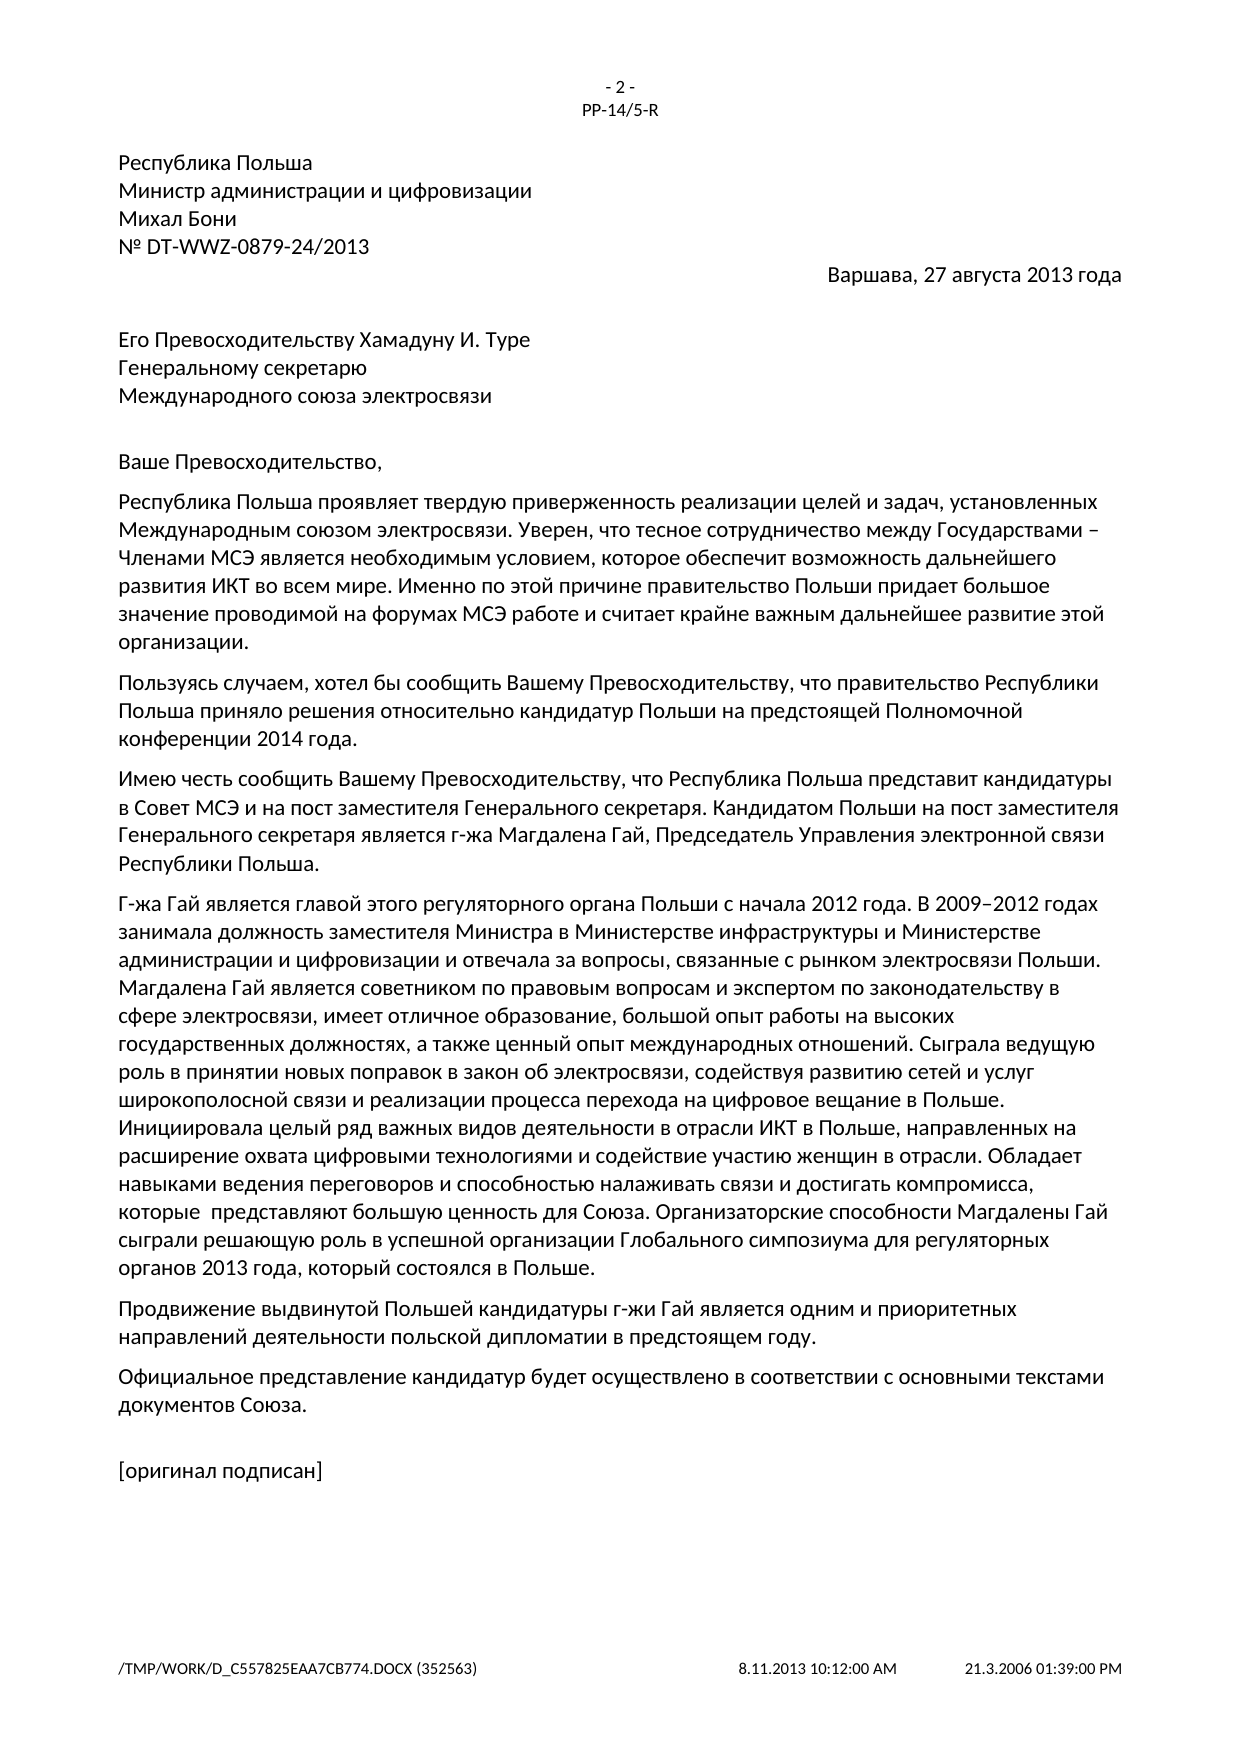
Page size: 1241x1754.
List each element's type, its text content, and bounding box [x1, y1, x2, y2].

text Имею честь сообщить Вашему Превосходительству, что Республика Польша представит кандидатуры в Совет МСЭ и на пост заместителя Генерального секретаря. Кандидатом Польши на пост заместителя Генерального секретаря является г-жа Магдалена Гай, Председатель Управления электронной связи Республики Польша. [118, 764, 1122, 877]
text Официальное представление кандидатур будет осуществлено в соответствии с основными текстами документов Союза. [118, 1362, 1122, 1418]
text Республика Польша проявляет твердую приверженность реализации целей и задач, установленных Международным союзом электросвязи. Уверен, что тесное сотрудничество между Государствами – Членами МСЭ является необходимым условием, которое обеспечит возможность дальнейшего развития ИКТ во всем мире. Именно по этой причине правительство Польши придает большое значение проводимой на форумах МСЭ работе и считает крайне важным дальнейшее развитие этой организации. [118, 487, 1122, 656]
text [оригинал подписан] [118, 1456, 1122, 1484]
text Республика Польша Министр администрации и цифровизации Михал Бони № DT-WWZ-0879-24/2013 [118, 148, 1122, 260]
text Продвижение выдвинутой Польшей кандидатуры г-жи Гай является одним и приоритетных направлений деятельности польской дипломатии в предстоящем году. [118, 1294, 1122, 1350]
text Варшава, 27 августа 2013 года [118, 260, 1122, 288]
text Ваше Превосходительство, [118, 447, 1122, 475]
text Г-жа Гай является главой этого регуляторного органа Польши с начала 2012 года. В 2009–2012 годах занимала должность заместителя Министра в Министерстве инфраструктуры и Министерстве администрации и цифровизации и отвечала за вопросы, связанные с рынком электросвязи Польши. Магдалена Гай является советником по правовым вопросам и экспертом по законодательству в сфере электросвязи, имеет отличное образование, большой опыт работы на высоких государственных должностях, а также ценный опыт международных отношений. Сыграла ведущую роль в принятии новых поправок в закон об электросвязи, содействуя развитию сетей и услуг широкополосной связи и реализации процесса перехода на цифровое вещание в Польше. Инициировала целый ряд важных видов деятельности в отрасли ИКТ в Польше, направленных на расширение охвата цифровыми технологиями и содействие участию женщин в отрасли. Обладает навыками ведения переговоров и способностью налаживать связи и достигать компромисса, которые представляют большую ценность для Союза. Организаторские способности Магдалены Гай сыграли решающую роль в успешной организации Глобального симпозиума для регуляторных органов 2013 года, который состоялся в Польше. [118, 889, 1122, 1281]
text Его Превосходительству Хамадуну И. Туре Генеральному секретарю Международного союза электросвязи [118, 325, 1122, 409]
text Пользуясь случаем, хотел бы сообщить Вашему Превосходительству, что правительство Республики Польша приняло решения относительно кандидатур Польши на предстоящей Полномочной конференции 2014 года. [118, 668, 1122, 752]
